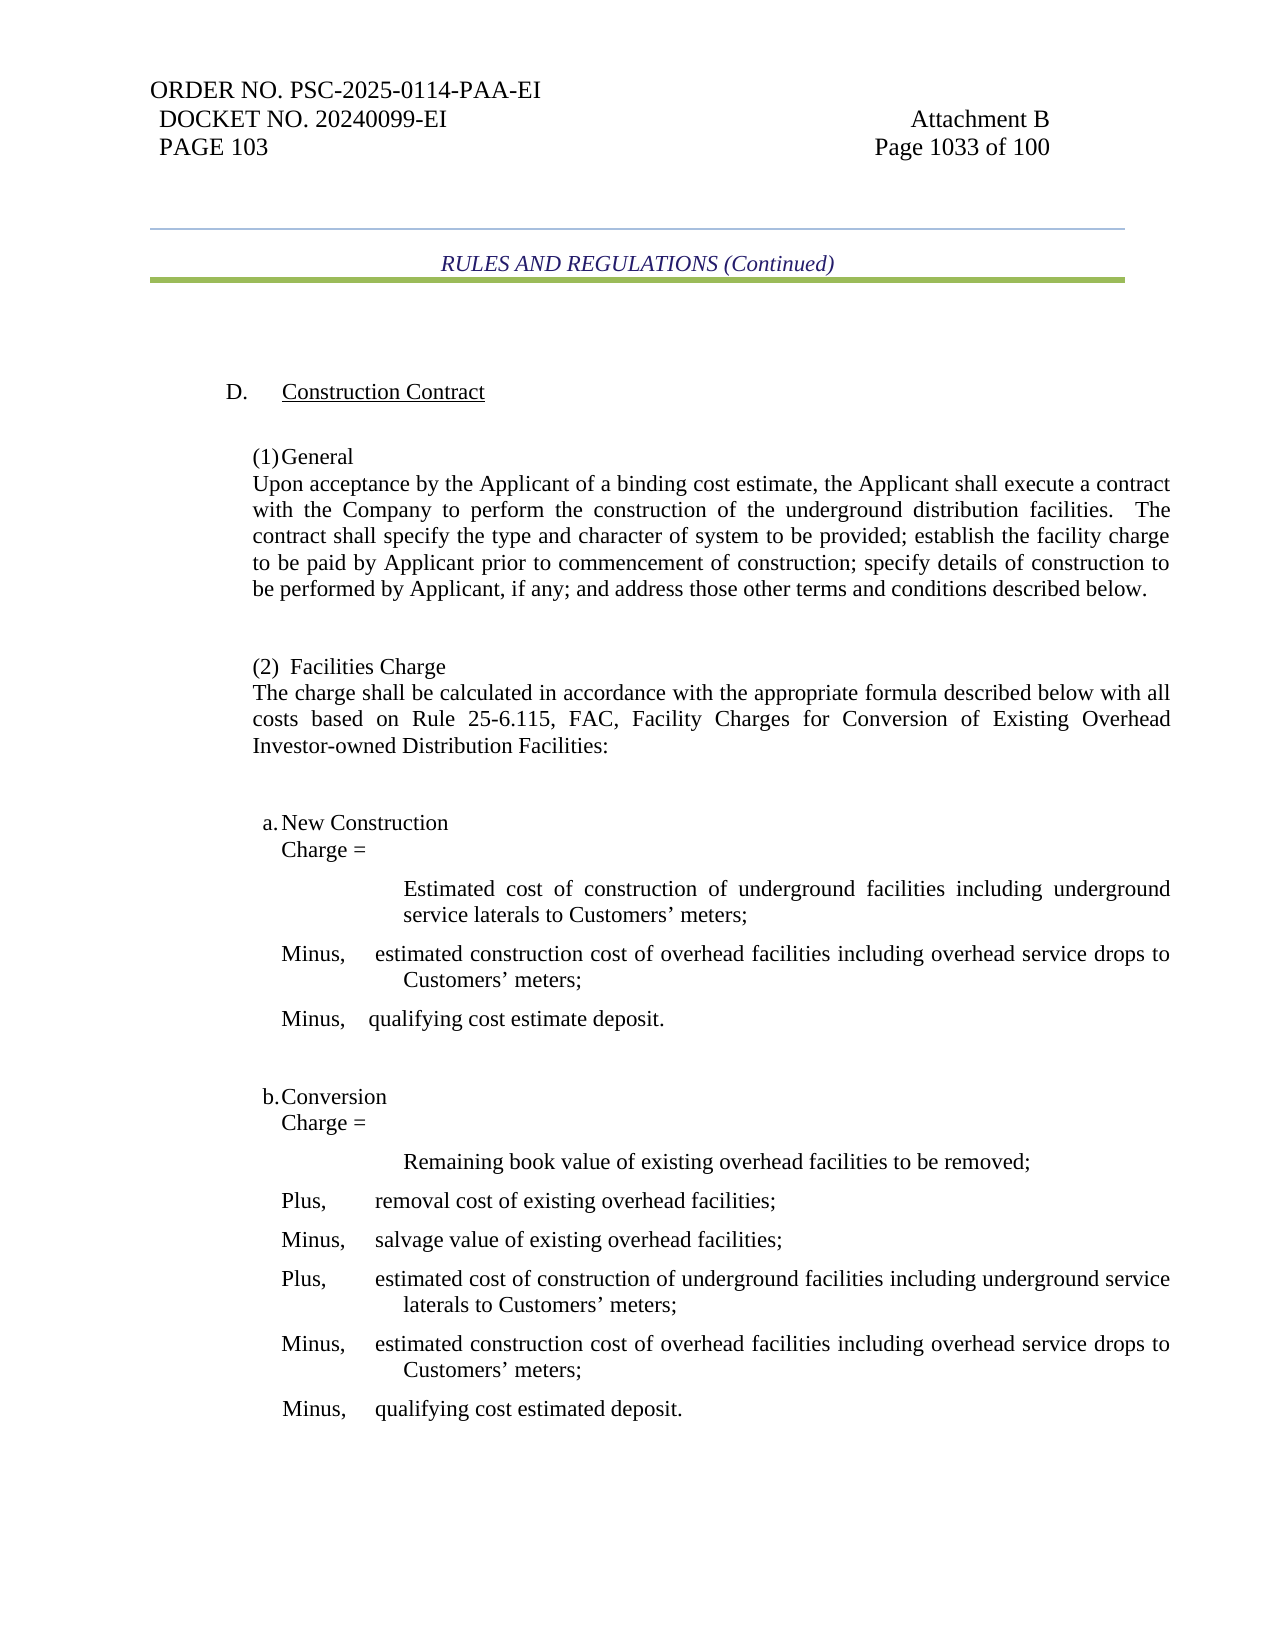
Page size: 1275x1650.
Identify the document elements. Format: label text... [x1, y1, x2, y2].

text Estimated cost of construction of underground facilities including underground service laterals to Customers’ meters; [403, 875, 1172, 927]
text Minus, qualifying cost estimate deposit. [178, 1005, 1172, 1031]
text Plus, estimated cost of construction of underground facilities including underground service laterals to Customers’ meters; [178, 1264, 1172, 1317]
list Construction Contract [226, 378, 1171, 404]
text Minus, estimated construction cost of overhead facilities including overhead service drops to Customers’ meters; [178, 940, 1172, 993]
text Minus, qualifying cost estimated deposit. [178, 1395, 1106, 1421]
text Charge = [262, 1109, 1172, 1136]
text The charge shall be calculated in accordance with the appropriate formula described below with all costs based on Rule 25-6.115, FAC, Facility Charges for Conversion of Existing Overhead Investor-owned Distribution Facilities: [252, 679, 1172, 758]
text Remaining book value of existing overhead facilities to be removed; [403, 1148, 1172, 1174]
text Minus, estimated construction cost of overhead facilities including overhead service drops to Customers’ meters; [178, 1330, 1172, 1382]
text Minus, salvage value of existing overhead facilities; [178, 1226, 1172, 1252]
text RULES AND REGULATIONS (Continued) [150, 230, 1125, 277]
text Upon acceptance by the Applicant of a binding cost estimate, the Applicant shall execute a contract with the Company to perform the construction of the underground distribution facilities. The contract shall specify the type and character of system to be provided; establish the facility charge to be paid by Applicant prior to commencement of construction; specify details of construction to be performed by Applicant, if any; and address those other terms and conditions described below. [252, 469, 1172, 601]
text Plus, removal cost of existing overhead facilities; [178, 1187, 1172, 1213]
list New Construction [262, 809, 1172, 836]
list Facilities Charge [252, 653, 1172, 679]
list Conversion [262, 1083, 1172, 1109]
list General [252, 443, 1172, 469]
text Charge = [262, 836, 1172, 862]
